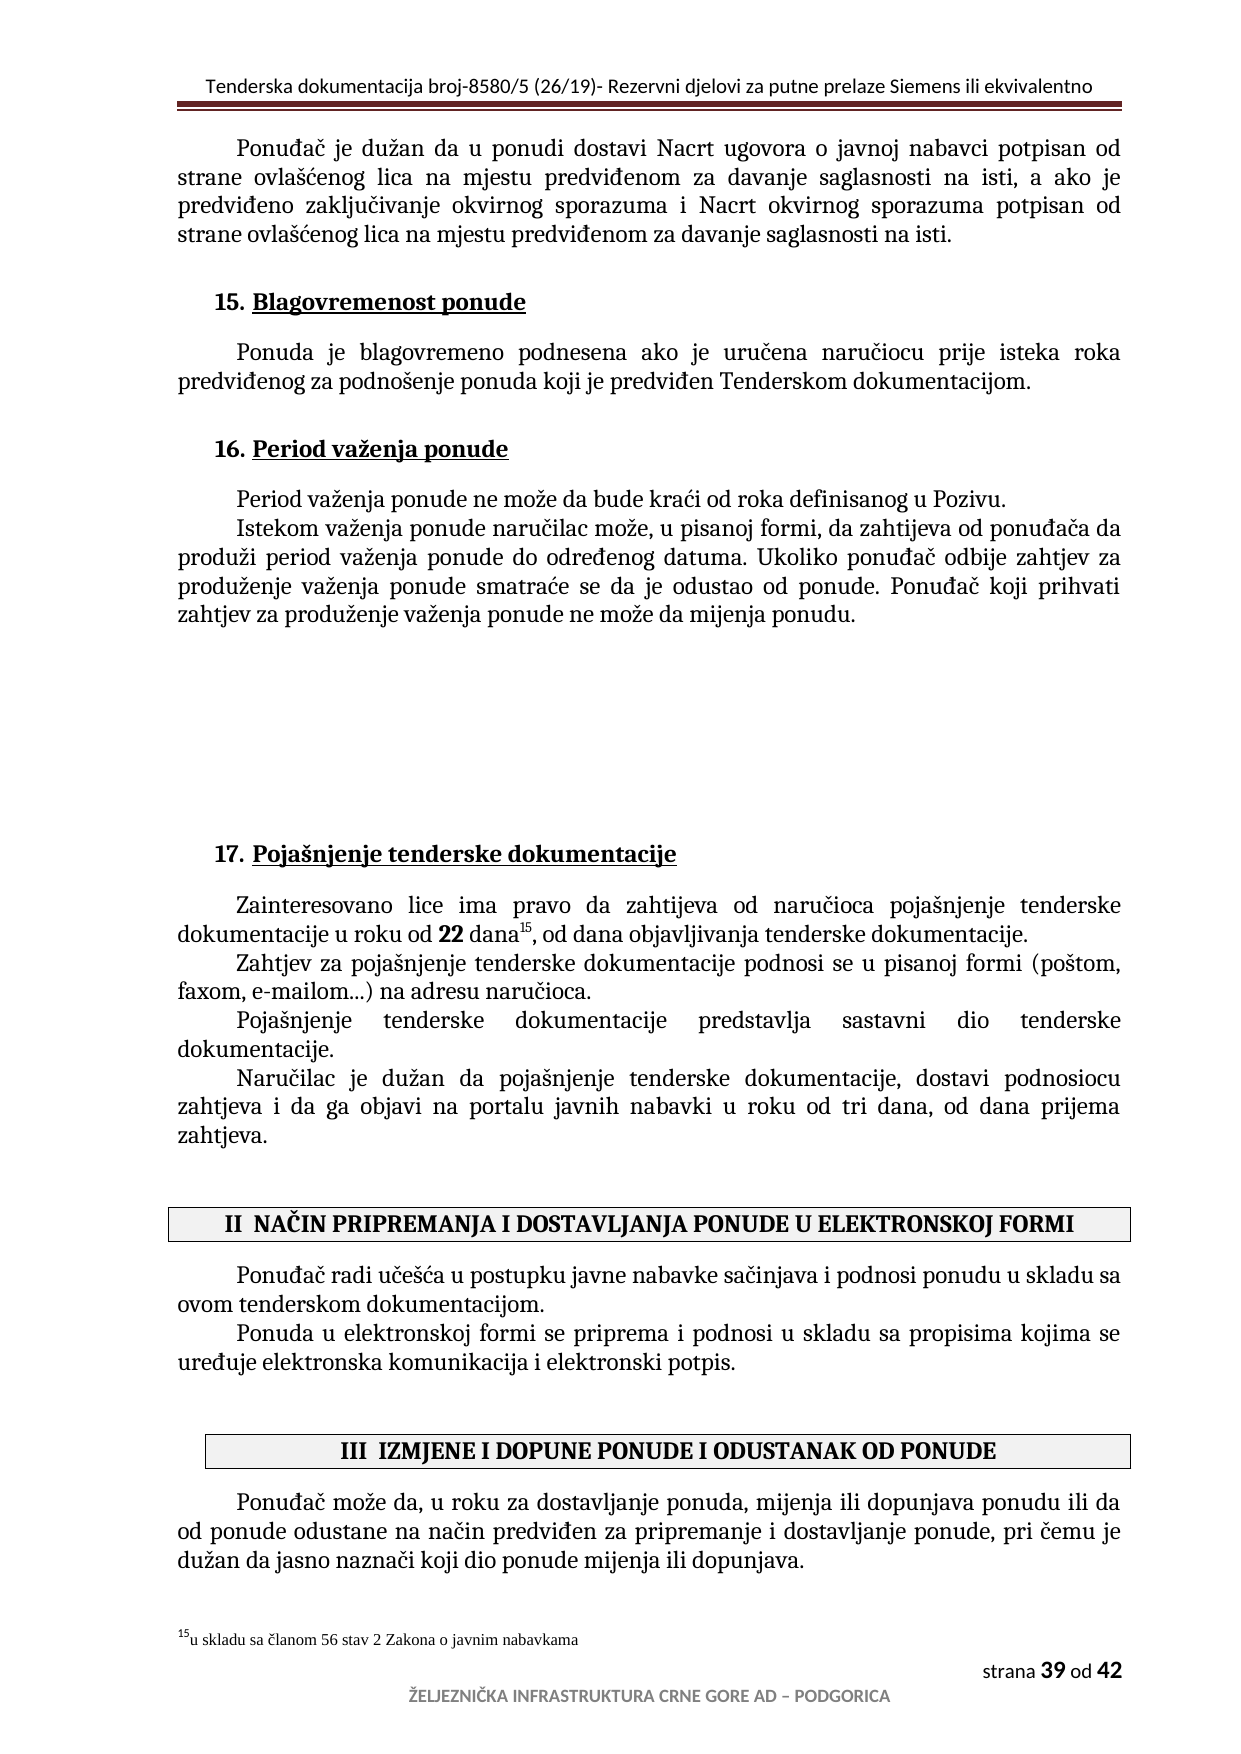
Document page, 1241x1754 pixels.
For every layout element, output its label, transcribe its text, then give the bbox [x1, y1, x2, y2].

list Pojašnjenje tenderske dokumentacije [215, 840, 1122, 869]
text III IZMJENE I DOPUNE PONUDE I ODUSTANAK OD PONUDE [206, 1435, 1130, 1468]
text Naručilac je dužan da pojašnjenje tenderske dokumentacije, dostavi podnosiocu zahtjeva i da ga objavi na portalu javnih nabavki u roku od tri dana, od dana prijema zahtjeva. [177, 1063, 1122, 1150]
list Blagovremenost ponude [215, 288, 1122, 316]
text Istekom važenja ponude naručilac može, u pisanoj formi, da zahtijeva od ponuđača da produži period važenja ponude do određenog datuma. Ukoliko ponuđač odbije zahtjev za produženje važenja ponude smatraće se da je odustao od ponude. Ponuđač koji prihvati zahtjev za produženje važenja ponude ne može da mijenja ponudu. [177, 514, 1122, 629]
text Ponuđač može da, u roku za dostavljanje ponuda, mijenja ili dopunjava ponudu ili da od ponude odustane na način predviđen za pripremanje i dostavljanje ponude, pri čemu je dužan da jasno naznači koji dio ponude mijenja ili dopunjava. [177, 1488, 1122, 1574]
text Ponuda u elektronskoj formi se priprema i podnosi u skladu sa propisima kojima se uređuje elektronska komunikacija i elektronski potpis. [177, 1319, 1122, 1376]
text Zahtjev za pojašnjenje tenderske dokumentacije podnosi se u pisanoj formi (poštom, faxom, e-mailom...) na adresu naručioca. [177, 948, 1122, 1006]
text Period važenja ponude ne može da bude kraći od roka definisanog u Pozivu. [177, 485, 1122, 514]
list Period važenja ponude [215, 434, 1122, 463]
text Ponuda je blagovremeno podnesena ako je uručena naručiocu prije isteka roka predviđenog za podnošenje ponuda koji je predviđen Tenderskom dokumentacijom. [177, 338, 1122, 396]
text Pojašnjenje tenderske dokumentacije predstavlja sastavni dio tenderske dokumentacije. [177, 1006, 1122, 1063]
list II NAČIN PRIPREMANJA I DOSTAVLJANJA PONUDE U ELEKTRONSKOJ FORMI [169, 1208, 1130, 1241]
text Zainteresovano lice ima pravo da zahtijeva od naručioca pojašnjenje tenderske dokumentacije u roku od 22 dana, od dana objavljivanja tenderske dokumentacije. [177, 891, 1122, 948]
text Ponuđač je dužan da u ponudi dostavi Nacrt ugovora o javnoj nabavci potpisan od strane ovlašćenog lica na mjestu predviđenom za davanje saglasnosti na isti, a ako je predviđeno zaključivanje okvirnog sporazuma i Nacrt okvirnog sporazuma potpisan od strane ovlašćenog lica na mjestu predviđenom za davanje saglasnosti na isti. [177, 134, 1122, 249]
text Ponuđač radi učešća u postupku javne nabavke sačinjava i podnosi ponudu u skladu sa ovom tenderskom dokumentacijom. [177, 1261, 1122, 1319]
